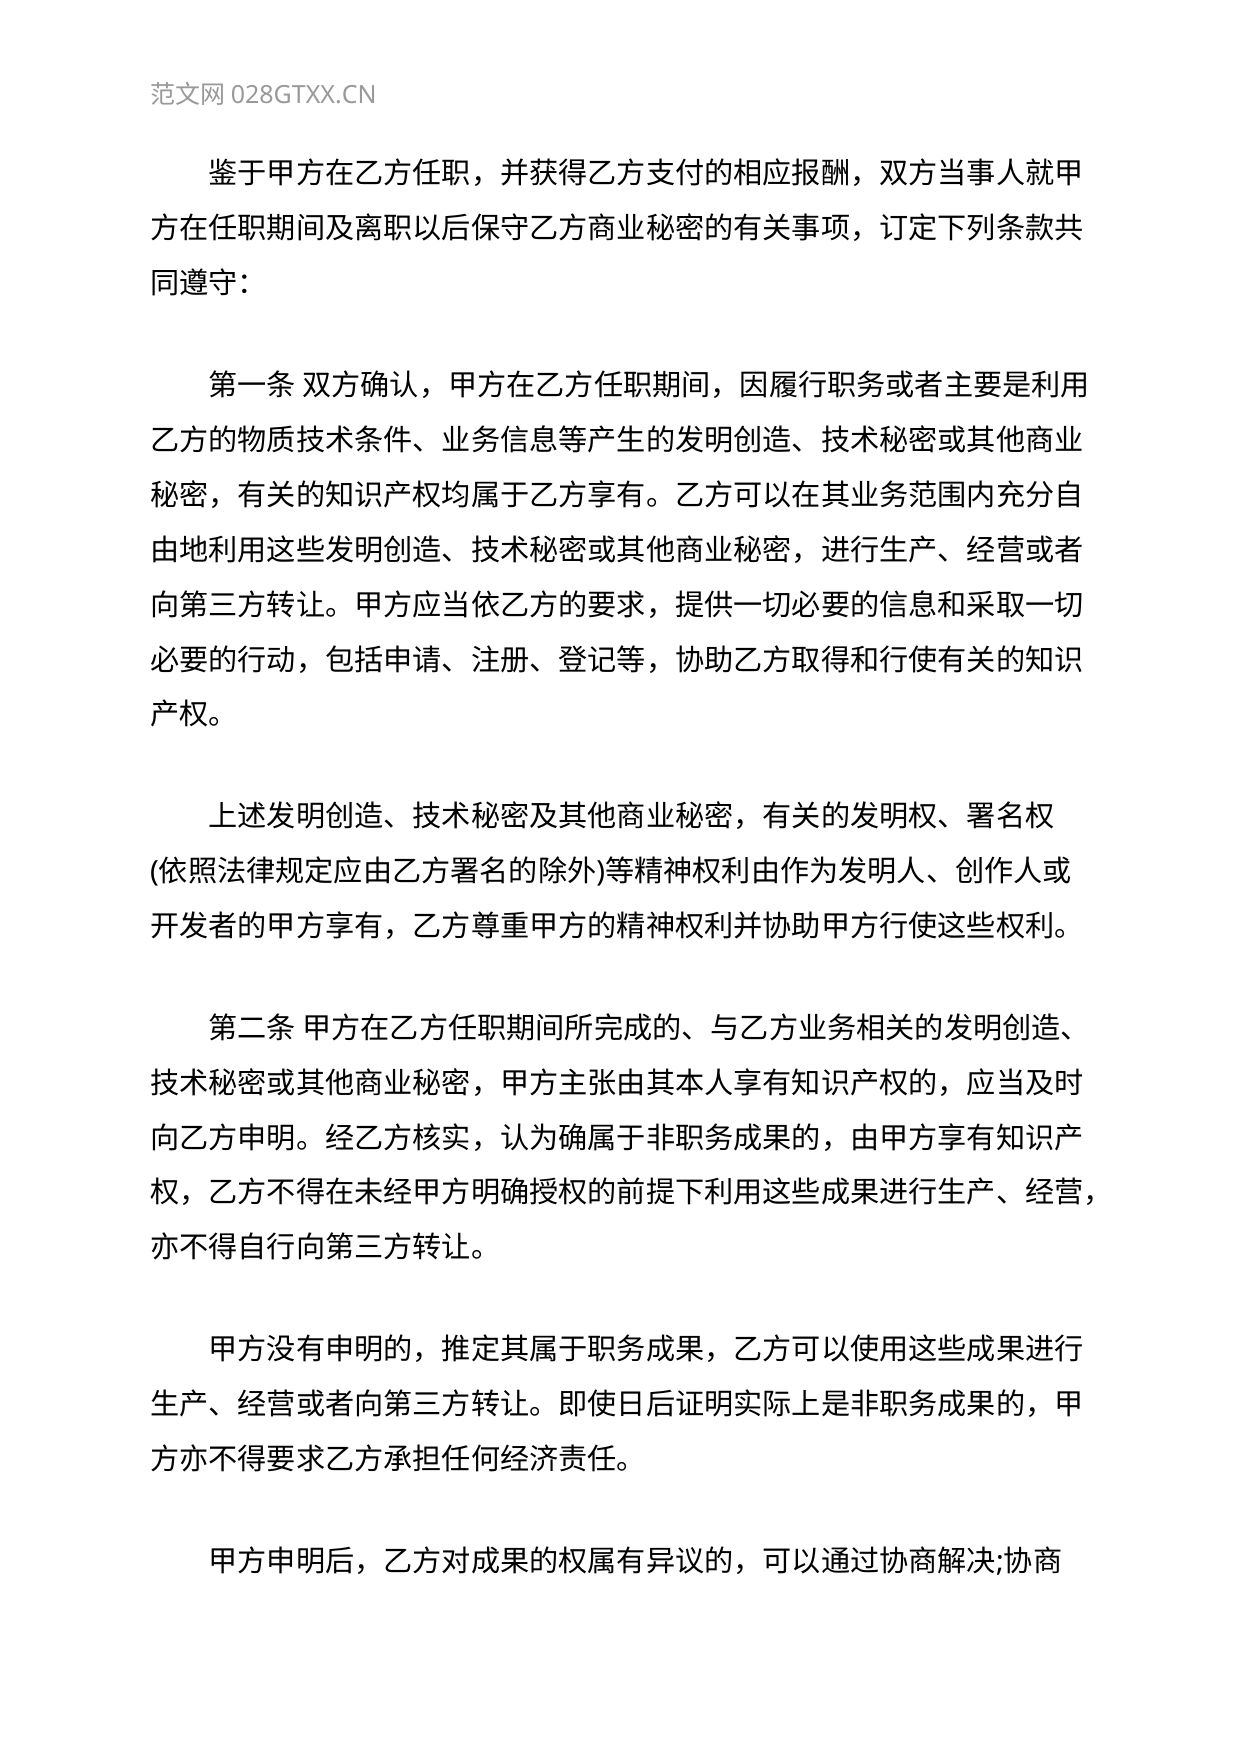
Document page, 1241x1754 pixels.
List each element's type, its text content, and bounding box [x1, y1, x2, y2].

text 上述发明创造、技术秘密及其他商业秘密，有关的发明权、署名权(依照法律规定应由乙方署名的除外)等精神权利由作为发明人、创作人或开发者的甲方享有，乙方尊重甲方的精神权利并协助甲方行使这些权利。 [150, 793, 1090, 945]
text 第一条 双方确认，甲方在乙方任职期间，因履行职务或者主要是利用乙方的物质技术条件、业务信息等产生的发明创造、技术秘密或其他商业秘密，有关的知识产权均属于乙方享有。乙方可以在其业务范围内充分自由地利用这些发明创造、技术秘密或其他商业秘密，进行生产、经营或者向第三方转让。甲方应当依乙方的要求，提供一切必要的信息和采取一切必要的行动，包括申请、注册、登记等，协助乙方取得和行使有关的知识产权。 [150, 362, 1090, 733]
text 鉴于甲方在乙方任职，并获得乙方支付的相应报酬，双方当事人就甲方在任职期间及离职以后保守乙方商业秘密的有关事项，订定下列条款共同遵守： [150, 150, 1090, 302]
text 甲方没有申明的，推定其属于职务成果，乙方可以使用这些成果进行生产、经营或者向第三方转让。即使日后证明实际上是非职务成果的，甲方亦不得要求乙方承担任何经济责任。 [150, 1326, 1090, 1478]
text 第二条 甲方在乙方任职期间所完成的、与乙方业务相关的发明创造、技术秘密或其他商业秘密，甲方主张由其本人享有知识产权的，应当及时向乙方申明。经乙方核实，认为确属于非职务成果的，由甲方享有知识产权，乙方不得在未经甲方明确授权的前提下利用这些成果进行生产、经营，亦不得自行向第三方转让。 [150, 1004, 1090, 1266]
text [150, 1537, 1090, 1580]
